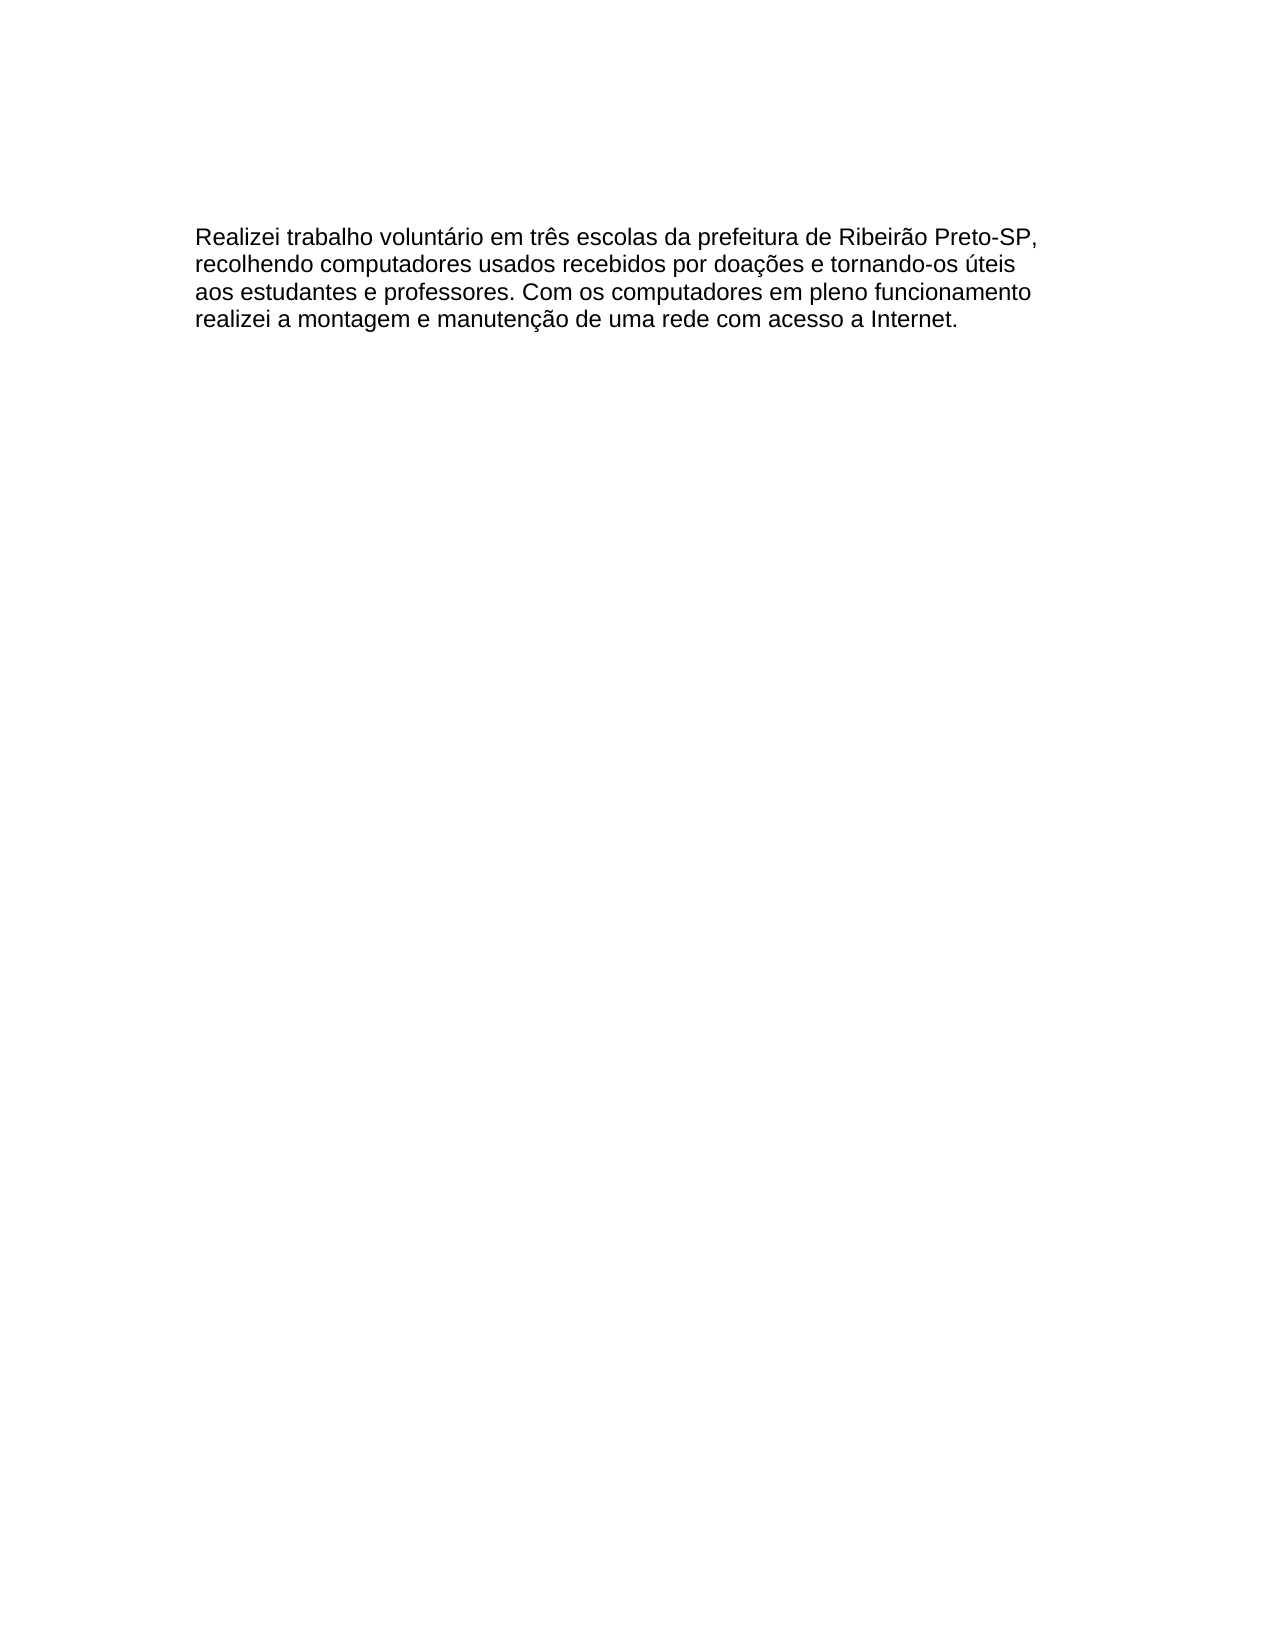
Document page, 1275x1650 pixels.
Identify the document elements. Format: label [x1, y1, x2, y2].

text [195, 195, 1050, 333]
